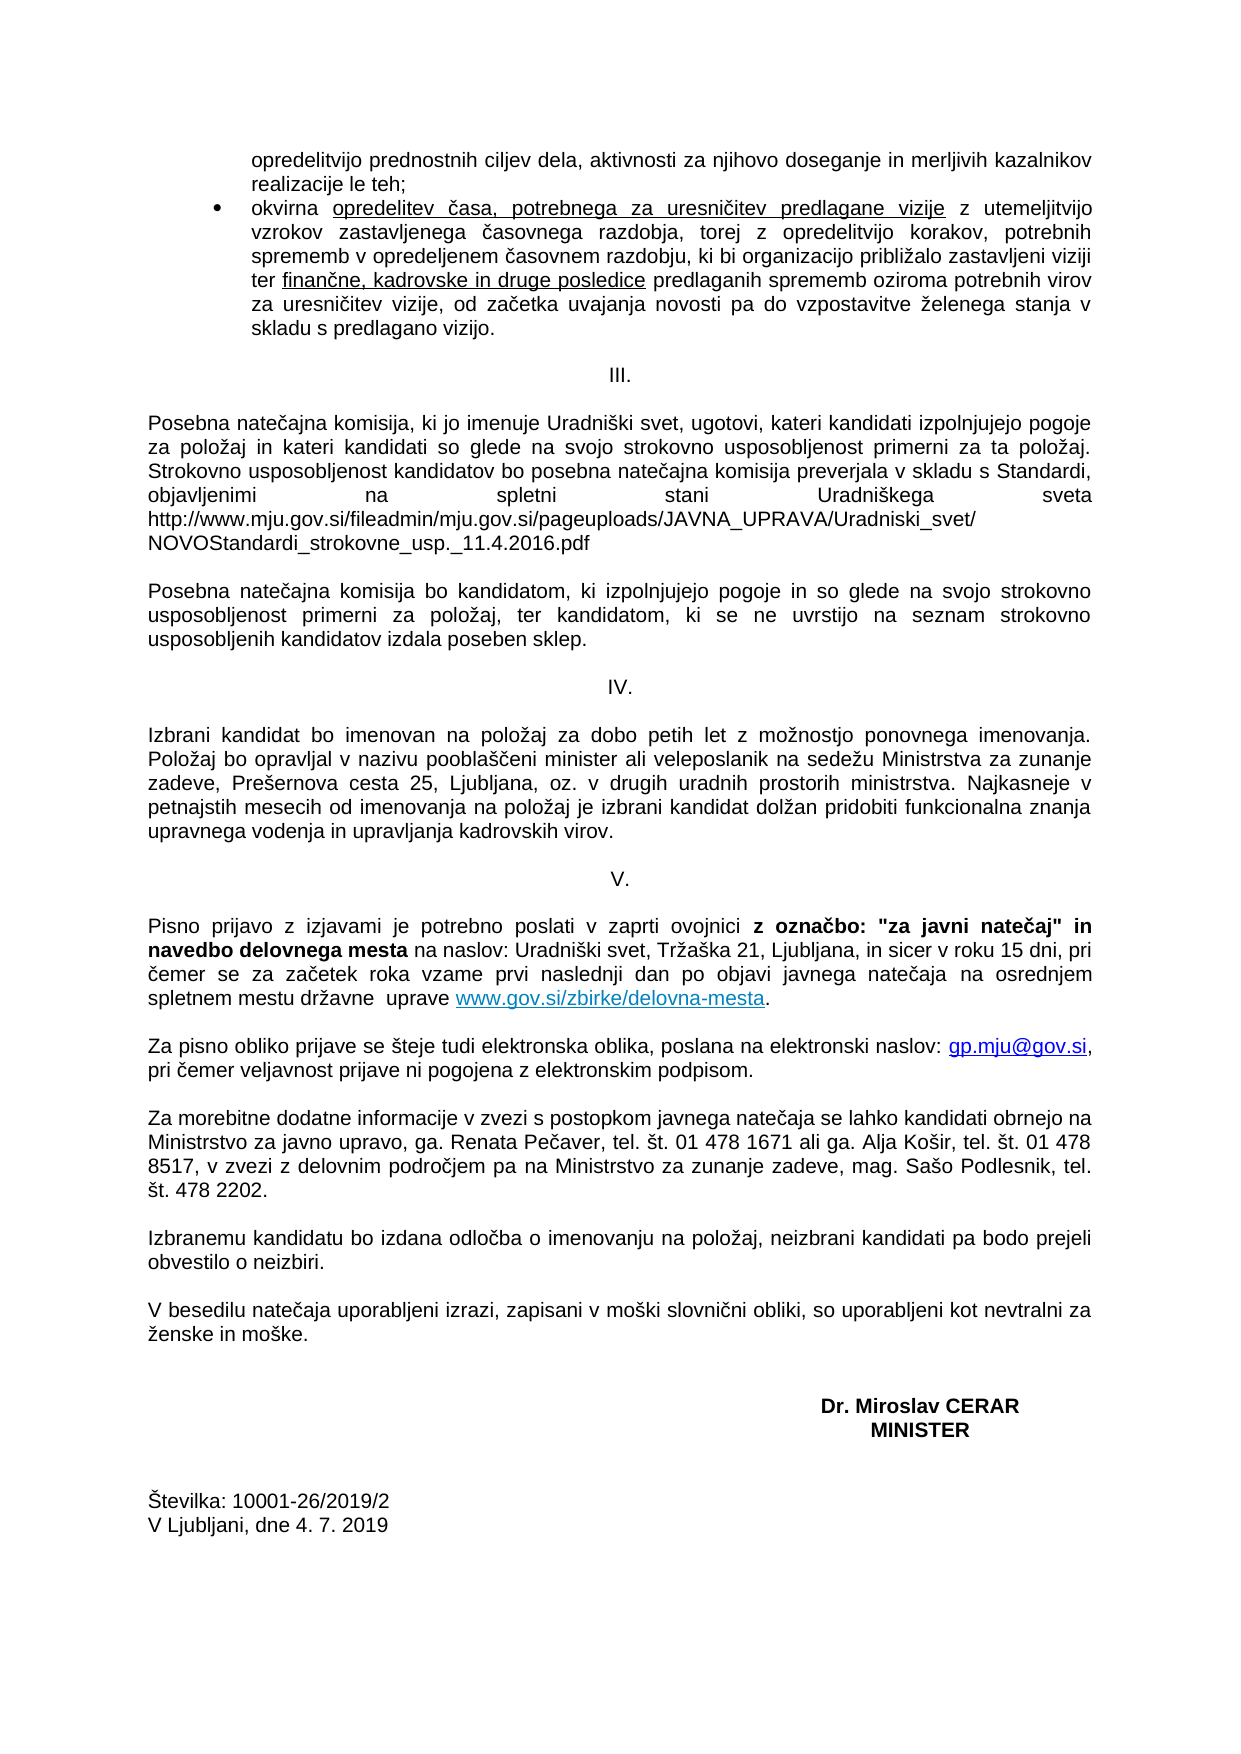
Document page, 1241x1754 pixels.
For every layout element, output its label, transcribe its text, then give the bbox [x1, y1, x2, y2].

text Za morebitne dodatne informacije v zvezi s postopkom javnega natečaja se lahko kandidati obrnejo na Ministrstvo za javno upravo, ga. Renata Pečaver, tel. št. 01 478 1671 ali ga. Alja Košir, tel. št. 01 478 8517, v zvezi z delovnim področjem pa na Ministrstvo za zunanje zadeve, mag. Sašo Podlesnik, tel. št. 478 2202. [148, 1106, 1093, 1202]
text Številka: 10001-26/2019/2 [148, 1489, 1093, 1513]
text MINISTER [748, 1417, 1093, 1441]
text Pisno prijavo z izjavami je potrebno poslati v zaprti ovojnici z označbo: "za javni natečaj" in navedbo delovnega mesta na naslov: Uradniški svet, Tržaška 21, Ljubljana, in sicer v roku 15 dni, pri čemer se za začetek roka vzame prvi naslednji dan po objavi javnega natečaja na osrednjem spletnem mestu državne uprave www.gov.si/zbirke/delovna-mesta. [148, 914, 1093, 1010]
list okvirna opredelitev časa, potrebnega za uresničitev predlagane vizije z utemeljitvijo vzrokov zastavljenega časovnega razdobja, torej z opredelitvijo korakov, potrebnih sprememb v opredeljenem časovnem razdobju, ki bi organizacijo približalo zastavljeni viziji ter finančne, kadrovske in druge posledice predlaganih sprememb oziroma potrebnih virov za uresničitev vizije, od začetka uvajanja novosti pa do vzpostavitve želenega stanja v skladu s predlagano vizijo. [213, 196, 1093, 339]
list III. [148, 363, 1093, 387]
text Izbranemu kandidatu bo izdana odločba o imenovanju na položaj, neizbrani kandidati pa bodo prejeli obvestilo o neizbiri. [148, 1226, 1093, 1274]
text Dr. Miroslav CERAR [748, 1393, 1093, 1417]
text Izbrani kandidat bo imenovan na položaj za dobo petih let z možnostjo ponovnega imenovanja. Položaj bo opravljal v nazivu pooblaščeni minister ali veleposlanik na sedežu Ministrstva za zunanje zadeve, Prešernova cesta 25, Ljubljana, oz. v drugih uradnih prostorih ministrstva. Najkasneje v petnajstih mesecih od imenovanja na položaj je izbrani kandidat dolžan pridobiti funkcionalna znanja upravnega vodenja in upravljanja kadrovskih virov. [148, 723, 1093, 842]
text Za pisno obliko prijave se šteje tudi elektronska oblika, poslana na elektronski naslov: gp.mju@gov.si, pri čemer veljavnost prijave ni pogojena z elektronskim podpisom. [148, 1034, 1093, 1082]
text IV. [148, 675, 1093, 699]
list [213, 148, 1093, 196]
text V besedilu natečaja uporabljeni izrazi, zapisani v moški slovnični obliki, so uporabljeni kot nevtralni za ženske in moške. [148, 1298, 1093, 1346]
text Posebna natečajna komisija bo kandidatom, ki izpolnjujejo pogoje in so glede na svojo strokovno usposobljenost primerni za položaj, ter kandidatom, ki se ne uvrstijo na seznam strokovno usposobljenih kandidatov izdala poseben sklep. [148, 579, 1093, 651]
list Posebna natečajna komisija, ki jo imenuje Uradniški svet, ugotovi, kateri kandidati izpolnjujejo pogoje za položaj in kateri kandidati so glede na svojo strokovno usposobljenost primerni za ta položaj. Strokovno usposobljenost kandidatov bo posebna natečajna komisija preverjala v skladu s Standardi, objavljenimi na spletni stani Uradniškega sveta http://www.mju.gov.si/fileadmin/mju.gov.si/pageuploads/JAVNA_UPRAVA/Uradniski_svet/NOVOStandardi_strokovne_usp._11.4.2016.pdf [148, 411, 1093, 555]
text V Ljubljani, dne 4. 7. 2019 [148, 1513, 1093, 1537]
text V. [148, 866, 1093, 890]
